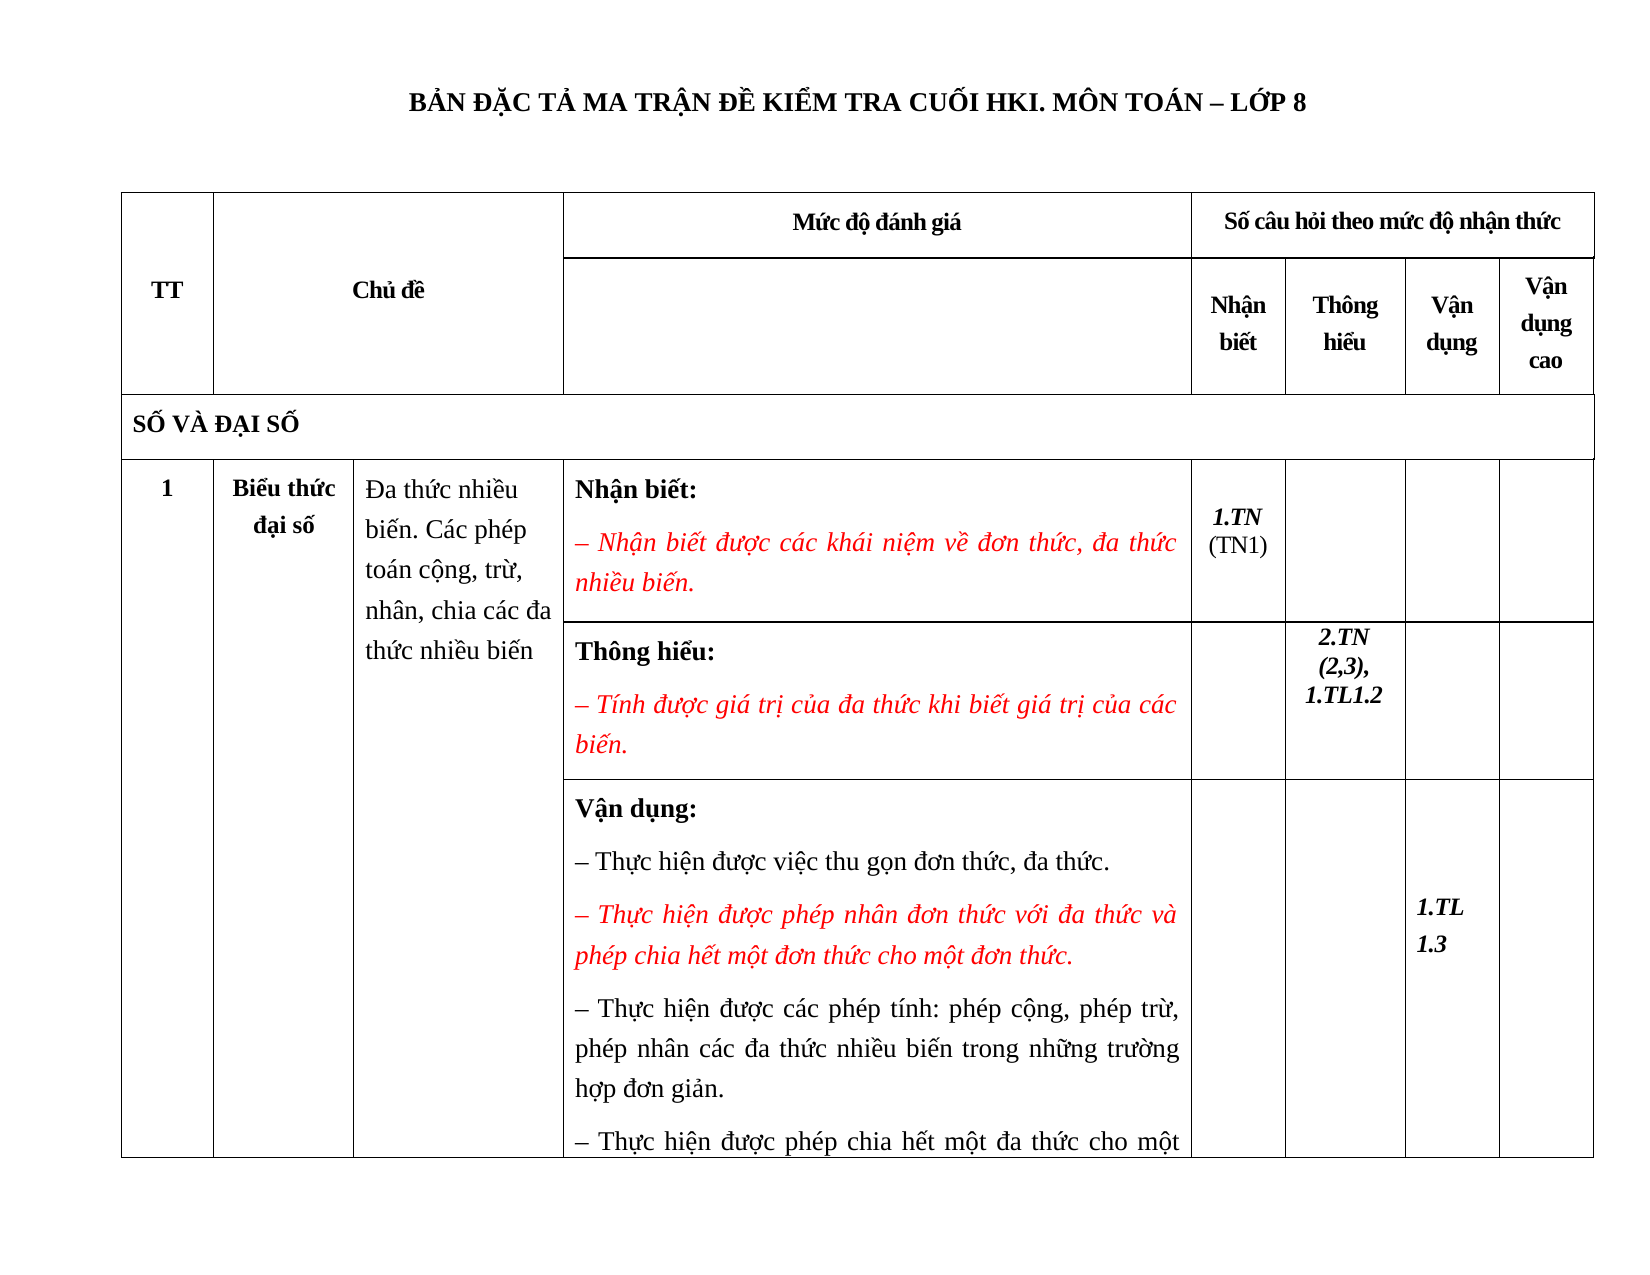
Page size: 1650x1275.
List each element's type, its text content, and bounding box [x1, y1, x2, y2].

text BẢN ĐẶC TẢ MA TRẬN ĐỀ KIỂM TRA CUỐI HKI. MÔN TOÁN – LỚP 8 [150, 86, 1565, 117]
table_cell Nhận biết: – Nhận biết được các khái niệm về đơn thức, đa thức nhiều biến. [564, 460, 1191, 621]
table_cell Đa thức nhiều biến. Các phép toán cộng, trừ, nhân, chia các đa thức nhiều biến [354, 460, 563, 1157]
table_cell [1286, 460, 1405, 621]
table_cell SỐ VÀ ĐẠI SỐ [122, 395, 1594, 459]
table_cell Thông hiểu: – Tính được giá trị của đa thức khi biết giá trị của các biến. [564, 623, 1191, 779]
table_cell [1500, 460, 1593, 621]
table_cell [1500, 623, 1593, 779]
table_header Mức độ đánh giá [564, 193, 1191, 257]
table_header Số câu hỏi theo mức độ nhận thức [1192, 193, 1594, 257]
table_cell 1 [122, 460, 213, 1157]
table_cell Biểu thức đại số [214, 460, 353, 1157]
table_cell 1.TN (TN1) [1192, 460, 1285, 621]
table_cell 2.TN (2,3), 1.TL1.2 [1286, 623, 1405, 779]
table_header Chủ đề [214, 193, 563, 394]
table_cell Nhận biết [1192, 259, 1285, 394]
table_header TT [122, 193, 213, 394]
table_cell [1192, 780, 1285, 1157]
table_cell [1500, 780, 1593, 1157]
table_cell [1406, 460, 1499, 621]
table_cell [564, 259, 1191, 394]
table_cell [564, 780, 1191, 1157]
table_cell 1.TL 1.3 [1406, 780, 1499, 1157]
table_cell [1192, 623, 1285, 779]
table_cell [1286, 780, 1405, 1157]
table_cell Thông hiểu [1286, 259, 1405, 394]
table_cell [1406, 623, 1499, 779]
table_cell Vận dụng cao [1500, 259, 1593, 394]
table_cell Vận dụng [1406, 259, 1499, 394]
